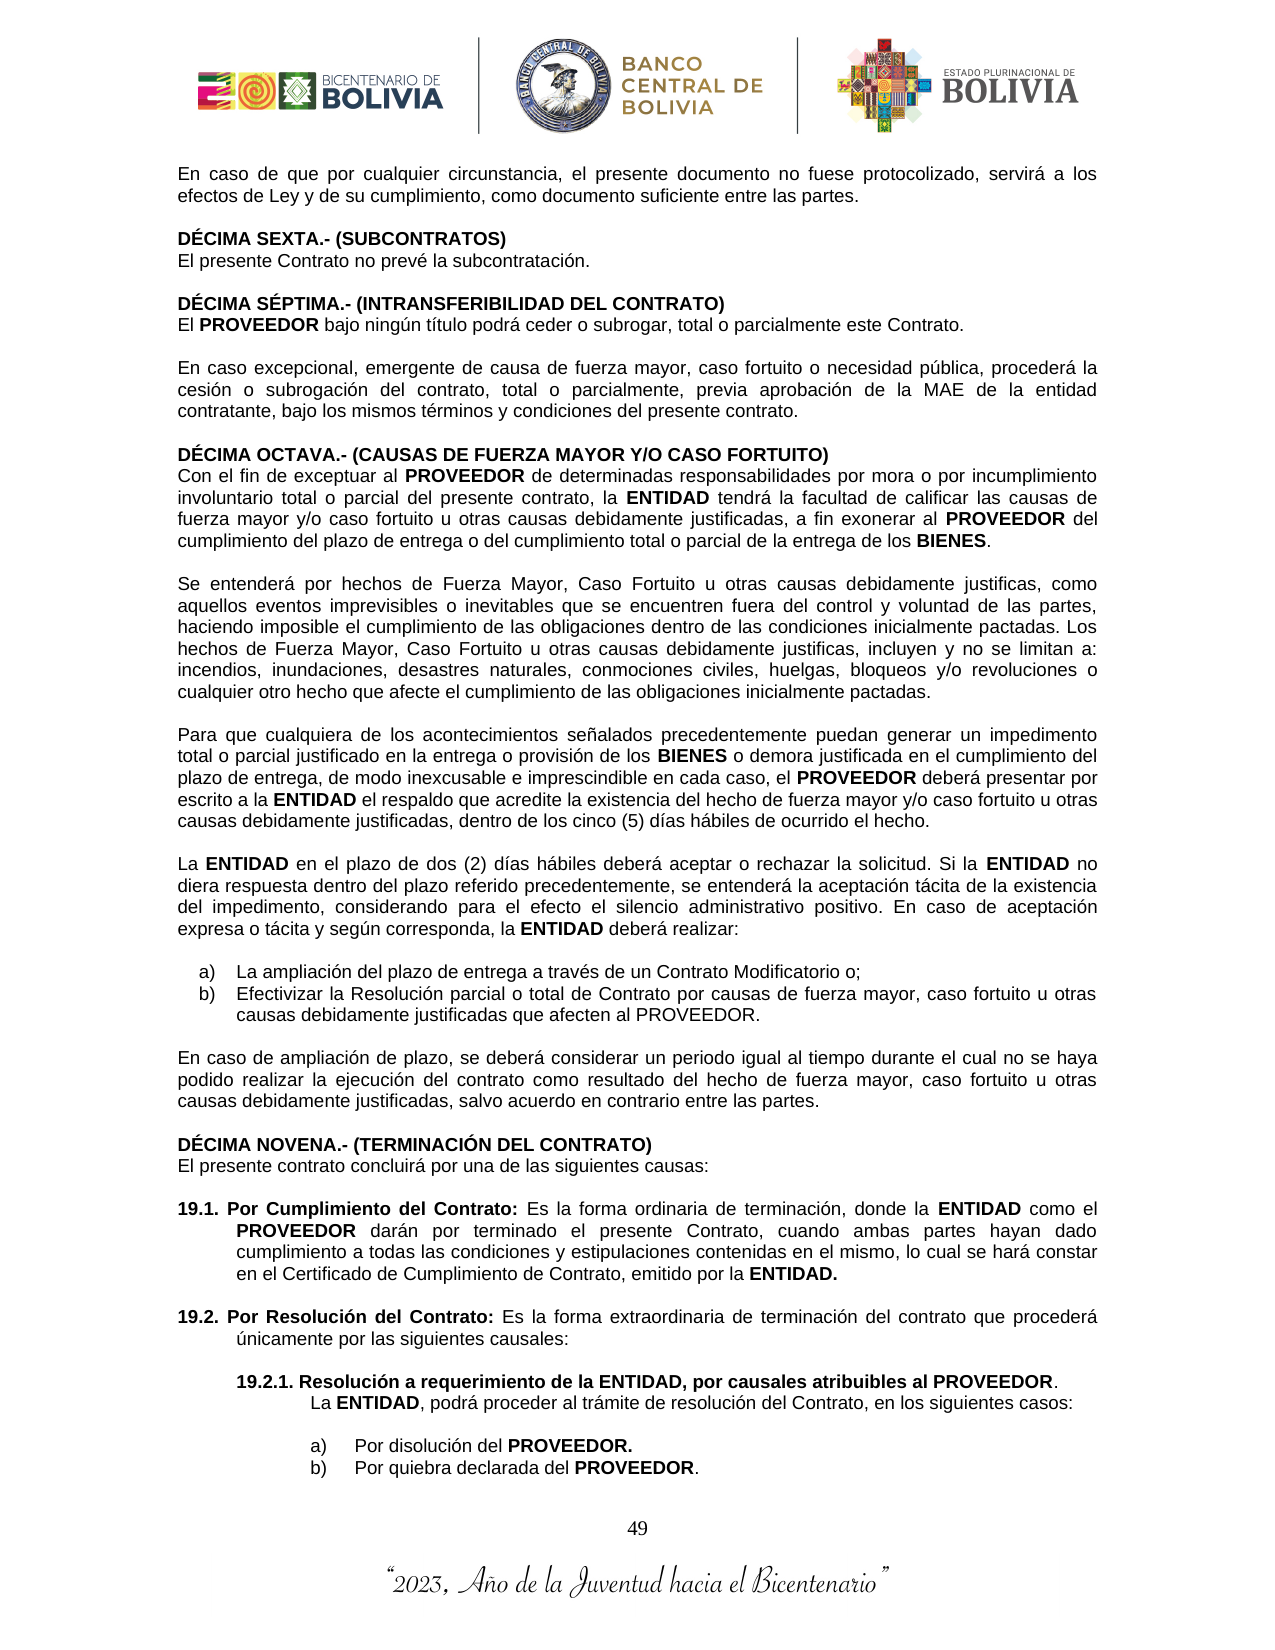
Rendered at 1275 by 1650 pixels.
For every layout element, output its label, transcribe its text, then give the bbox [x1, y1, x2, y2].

text La ENTIDAD, podrá proceder al trámite de resolución del Contrato, en los siguientes casos: [310, 1392, 1098, 1414]
list La ampliación del plazo de entrega a través de un Contrato Modificatorio o; [199, 961, 1098, 982]
text En caso de que por cualquier circunstancia, el presente documento no fuese protocolizado, servirá a los efectos de Ley y de su cumplimiento, como documento suficiente entre las partes. [177, 163, 1098, 206]
text Con el fin de exceptuar al PROVEEDOR de determinadas responsabilidades por mora o por incumplimiento involuntario total o parcial del presente contrato, la ENTIDAD tendrá la facultad de calificar las causas de fuerza mayor y/o caso fortuito u otras causas debidamente justificadas, a fin exonerar al PROVEEDOR del cumplimiento del plazo de entrega o del cumplimiento total o parcial de la entrega de los BIENES. [177, 465, 1098, 551]
text Para que cualquiera de los acontecimientos señalados precedentemente puedan generar un impedimento total o parcial justificado en la entrega o provisión de los BIENES o demora justificada en el cumplimiento del plazo de entrega, de modo inexcusable e imprescindible en cada caso, el PROVEEDOR deberá presentar por escrito a la ENTIDAD el respaldo que acredite la existencia del hecho de fuerza mayor y/o caso fortuito u otras causas debidamente justificadas, dentro de los cinco (5) días hábiles de ocurrido el hecho. [177, 724, 1098, 832]
text Se entenderá por hechos de Fuerza Mayor, Caso Fortuito u otras causas debidamente justificas, como aquellos eventos imprevisibles o inevitables que se encuentren fuera del control y voluntad de las partes, haciendo imposible el cumplimiento de las obligaciones dentro de las condiciones inicialmente pactadas. Los hechos de Fuerza Mayor, Caso Fortuito u otras causas debidamente justificas, incluyen y no se limitan a: incendios, inundaciones, desastres naturales, conmociones civiles, huelgas, bloqueos y/o revoluciones o cualquier otro hecho que afecte el cumplimiento de las obligaciones inicialmente pactadas. [177, 573, 1098, 702]
text La ENTIDAD en el plazo de dos (2) días hábiles deberá aceptar o rechazar la solicitud. Si la ENTIDAD no diera respuesta dentro del plazo referido precedentemente, se entenderá la aceptación tácita de la existencia del impedimento, considerando para el efecto el silencio administrativo positivo. En caso de aceptación expresa o tácita y según corresponda, la ENTIDAD deberá realizar: [177, 853, 1098, 939]
text El presente Contrato no prevé la subcontratación. [177, 249, 1098, 271]
text DÉCIMA SEXTA.- (SUBCONTRATOS) [177, 228, 1098, 249]
text El PROVEEDOR bajo ningún título podrá ceder o subrogar, total o parcialmente este Contrato. [177, 314, 1098, 336]
text En caso de ampliación de plazo, se deberá considerar un periodo igual al tiempo durante el cual no se haya podido realizar la ejecución del contrato como resultado del hecho de fuerza mayor, caso fortuito u otras causas debidamente justificadas, salvo acuerdo en contrario entre las partes. [177, 1047, 1098, 1112]
text a) Por disolución del PROVEEDOR. [310, 1435, 1098, 1457]
text DÉCIMA SÉPTIMA.- (INTRANSFERIBILIDAD DEL CONTRATO) [177, 292, 1098, 314]
list Efectivizar la Resolución parcial o total de Contrato por causas de fuerza mayor, caso fortuito u otras causas debidamente justificadas que afecten al PROVEEDOR. [199, 982, 1098, 1026]
text El presente contrato concluirá por una de las siguientes causas: [177, 1155, 1098, 1177]
text 19.2. Por Resolución del Contrato: Es la forma extraordinaria de terminación del contrato que procederá únicamente por las siguientes causales: [177, 1306, 1098, 1349]
text 19.1. Por Cumplimiento del Contrato: Es la forma ordinaria de terminación, donde la ENTIDAD como el PROVEEDOR darán por terminado el presente Contrato, cuando ambas partes hayan dado cumplimiento a todas las condiciones y estipulaciones contenidas en el mismo, lo cual se hará constar en el Certificado de Cumplimiento de Contrato, emitido por la ENTIDAD. [177, 1198, 1098, 1284]
text 19.2.1. Resolución a requerimiento de la ENTIDAD, por causales atribuibles al PROVEEDOR. [236, 1371, 1098, 1392]
text En caso excepcional, emergente de causa de fuerza mayor, caso fortuito o necesidad pública, procederá la cesión o subrogación del contrato, total o parcialmente, previa aprobación de la MAE de la entidad contratante, bajo los mismos términos y condiciones del presente contrato. [177, 357, 1098, 422]
text DÉCIMA OCTAVA.- (CAUSAS DE FUERZA MAYOR Y/O CASO FORTUITO) [177, 443, 1098, 465]
text DÉCIMA NOVENA.- (TERMINACIÓN DEL CONTRATO) [177, 1133, 1098, 1155]
text b) Por quiebra declarada del PROVEEDOR. [310, 1457, 1098, 1478]
picture [0, 1553, 1272, 1617]
picture [0, 9, 1275, 137]
